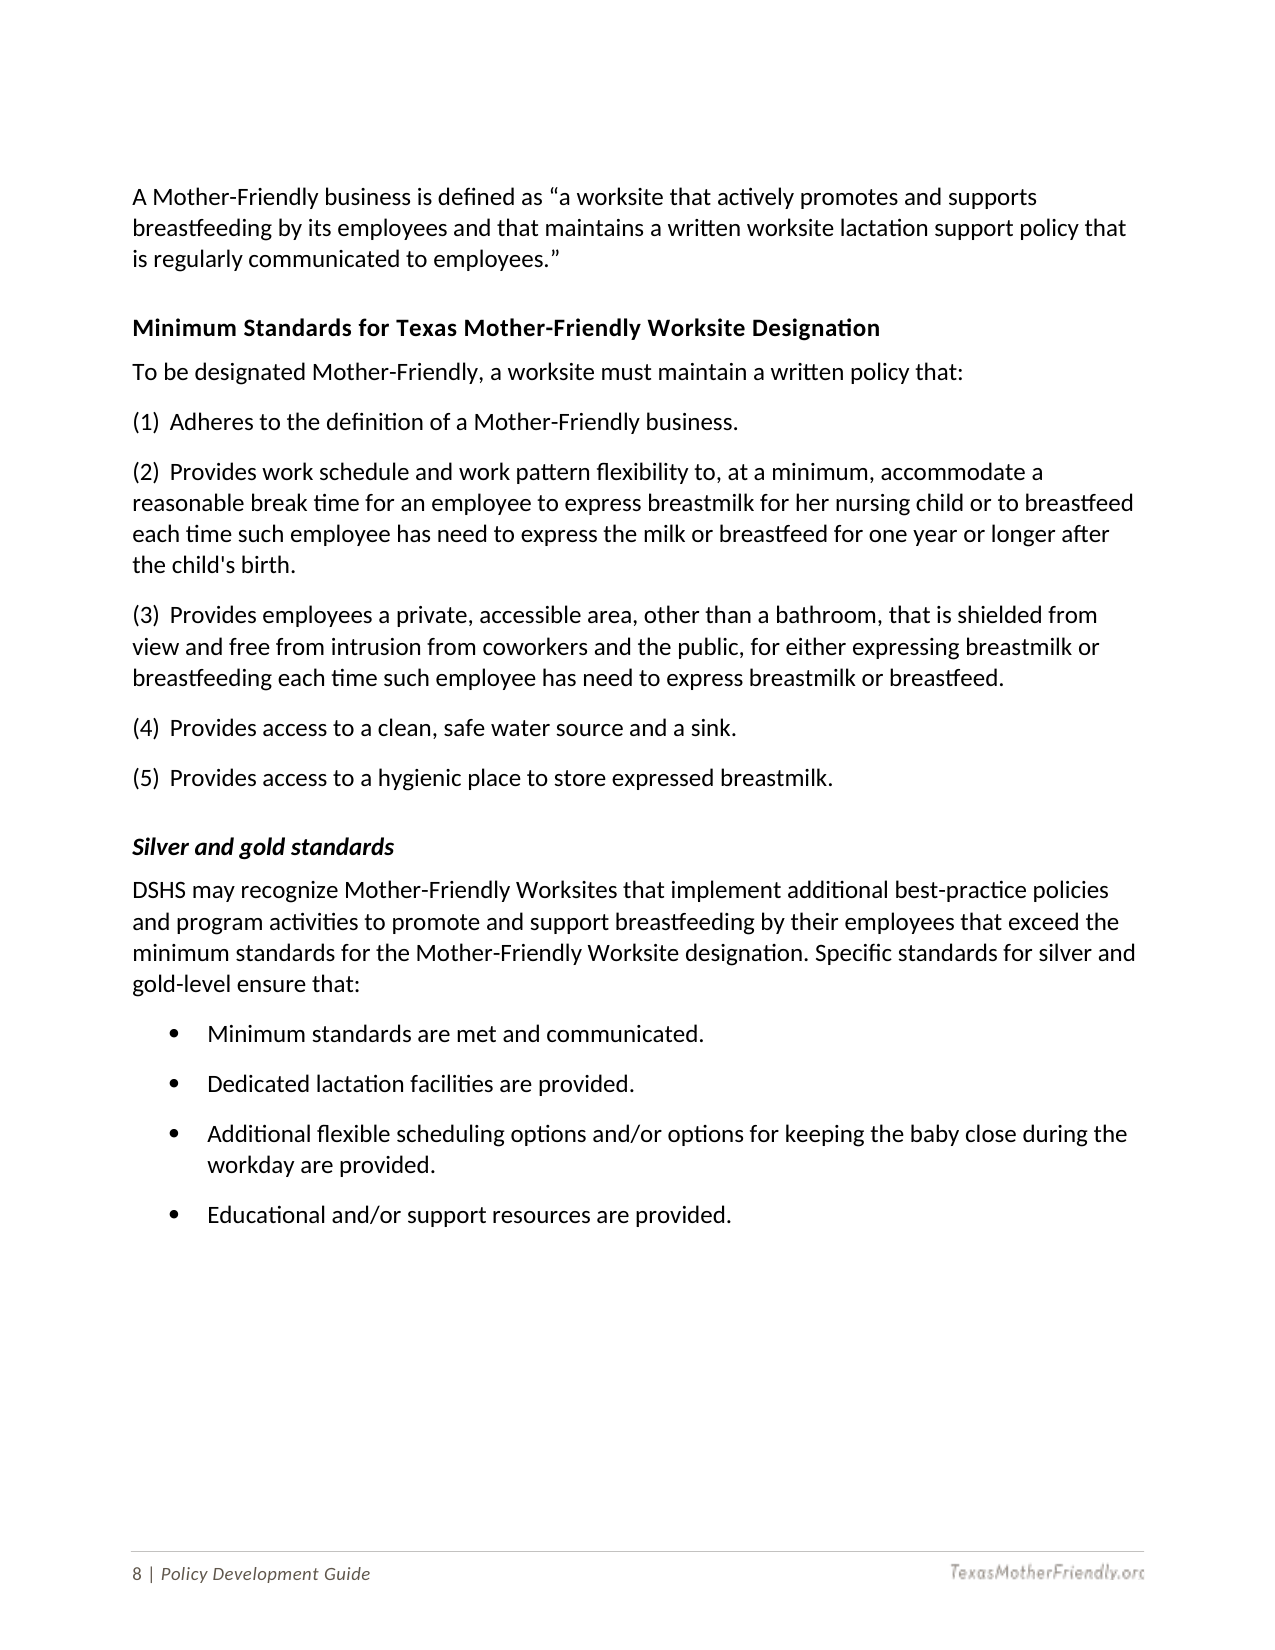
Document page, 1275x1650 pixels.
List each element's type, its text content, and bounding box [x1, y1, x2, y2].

list Dedicated lactation facilities are provided. [169, 1067, 1143, 1099]
subtitle Silver and gold standards [132, 830, 1143, 861]
text To be designated Mother-Friendly, a worksite must maintain a written policy that: [132, 355, 1143, 386]
subtitle Minimum Standards for Texas Mother-Friendly Worksite Designation [132, 311, 1143, 342]
text (3) Provides employees a private, accessible area, other than a bathroom, that is shielded from view and free from intrusion from coworkers and the public, for either expressing breastmilk or breastfeeding each time such employee has need to express breastmilk or breastfeed. [132, 599, 1143, 692]
text (2) Provides work schedule and work pattern flexibility to, at a minimum, accommodate a reasonable break time for an employee to express breastmilk for her nursing child or to breastfeed each time such employee has need to express the milk or breastfeed for one year or longer after the child's birth. [132, 455, 1143, 580]
list Educational and/or support resources are provided. [169, 1199, 1143, 1230]
text A Mother-Friendly business is defined as “a worksite that actively promotes and supports breastfeeding by its employees and that maintains a written worksite lactation support policy that is regularly communicated to employees.” [132, 180, 1143, 274]
list Minimum standards are met and communicated. [169, 1017, 1143, 1049]
text DSHS may recognize Mother-Friendly Worksites that implement additional best-practice policies and program activities to promote and support breastfeeding by their employees that exceed the minimum standards for the Mother-Friendly Worksite designation. Specific standards for silver and gold-level ensure that: [132, 874, 1143, 999]
text (1) Adheres to the definition of a Mother-Friendly business. [132, 405, 1143, 436]
text (5) Provides access to a hygienic place to store expressed breastmilk. [132, 761, 1143, 792]
text (4) Provides access to a clean, safe water source and a sink. [132, 711, 1143, 742]
list Additional flexible scheduling options and/or options for keeping the baby close during the workday are provided. [169, 1117, 1143, 1180]
